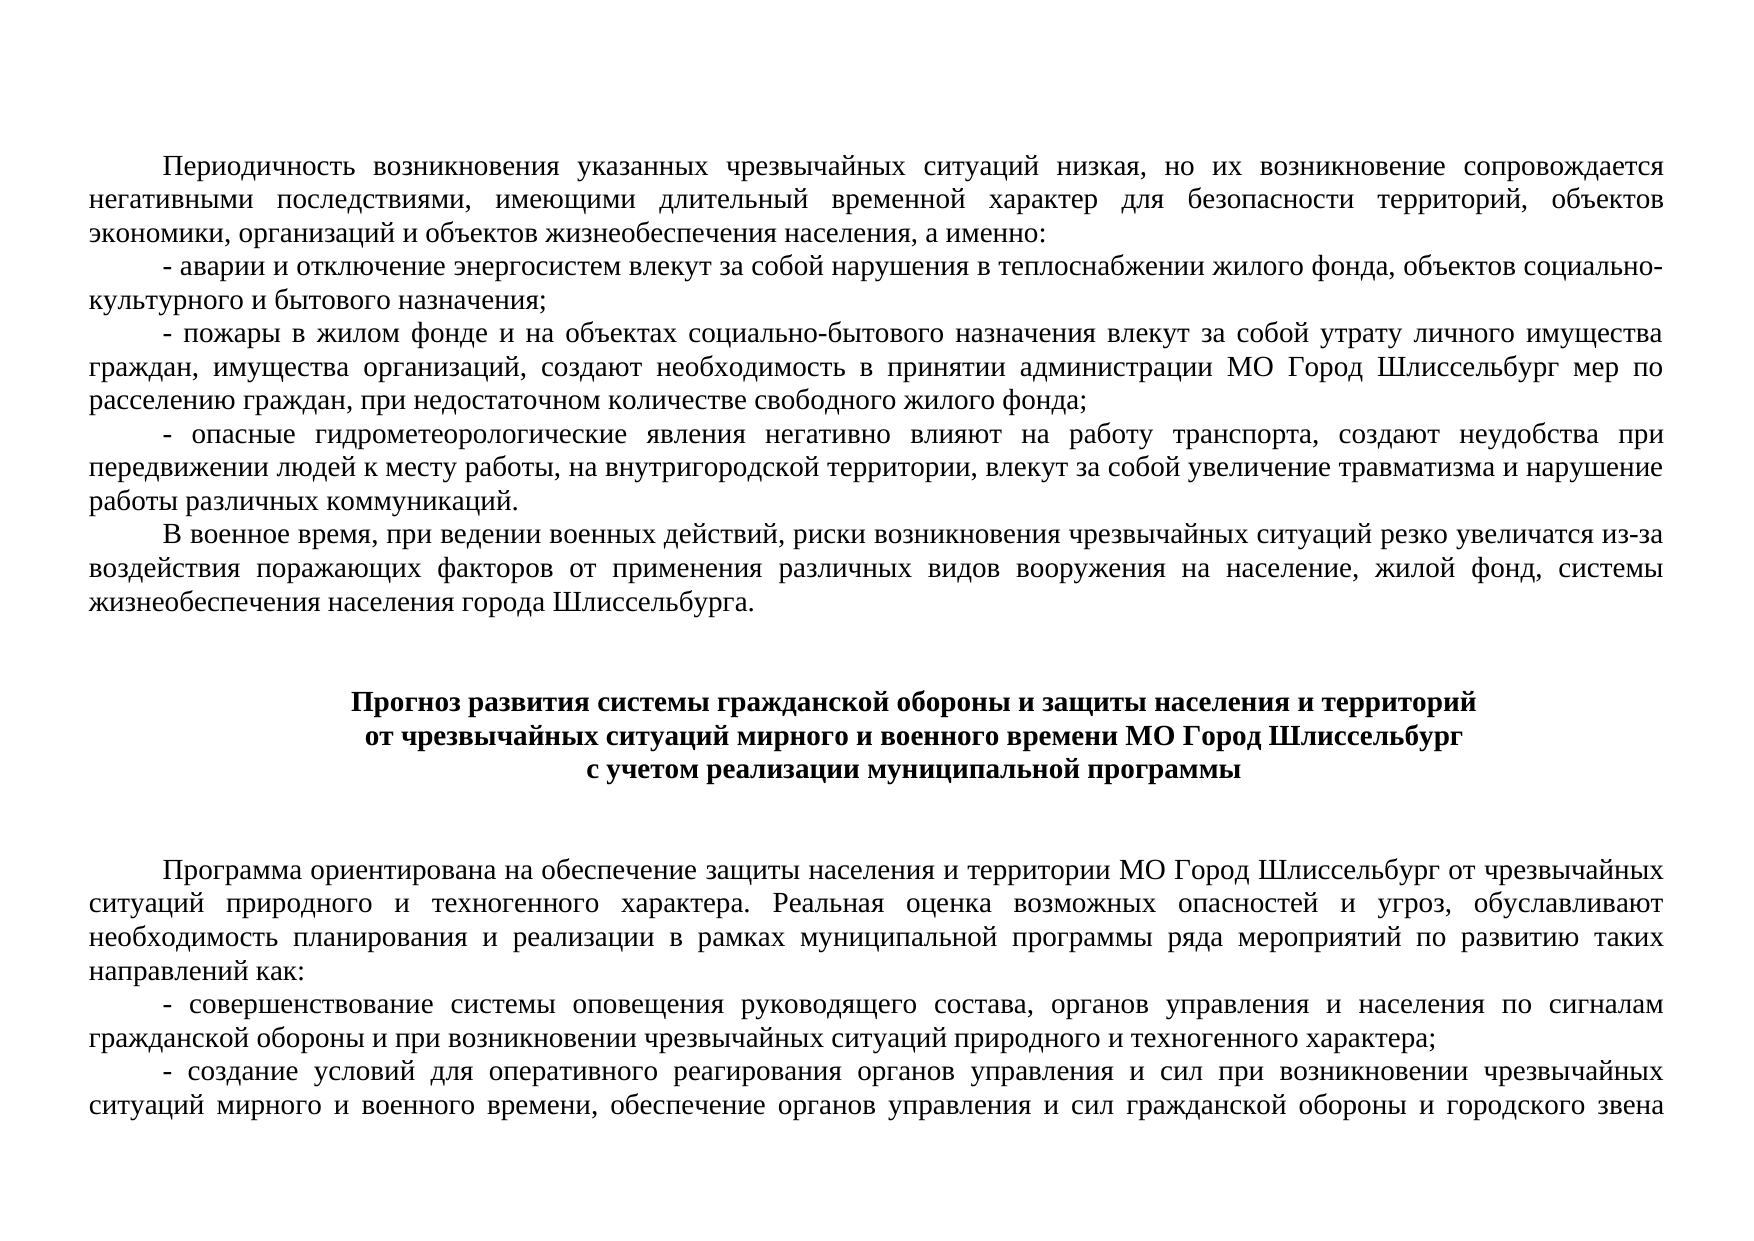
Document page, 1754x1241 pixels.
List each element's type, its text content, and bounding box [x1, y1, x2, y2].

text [89, 1053, 1665, 1120]
text Программа ориентирована на обеспечение защиты населения и территории МО Город Шлиссельбург от чрезвычайных ситуаций природного и техногенного характера. Реальная оценка возможных опасностей и угроз, обуславливают необходимость планирования и реализации в рамках муниципальной программы ряда мероприятий по развитию таких направлений как: [89, 852, 1665, 986]
text В военное время, при ведении военных действий, риски возникновения чрезвычайных ситуаций резко увеличатся из-за воздействия поражающих факторов от применения различных видов вооружения на население, жилой фонд, системы жизнеобеспечения населения города Шлиссельбурга. [89, 517, 1665, 617]
text - пожары в жилом фонде и на объектах социально-бытового назначения влекут за собой утрату личного имущества граждан, имущества организаций, создают необходимость в принятии администрации МО Город Шлиссельбург мер по расселению граждан, при недостаточном количестве свободного жилого фонда; [89, 315, 1665, 416]
text Прогноз развития системы гражданской обороны и защиты населения и территорий [89, 684, 1665, 718]
text - опасные гидрометеорологические явления негативно влияют на работу транспорта, создают неудобства при передвижении людей к месту работы, на внутригородской территории, влекут за собой увеличение травматизма и нарушение работы различных коммуникаций. [89, 416, 1665, 517]
text - совершенствование системы оповещения руководящего состава, органов управления и населения по сигналам гражданской обороны и при возникновении чрезвычайных ситуаций природного и техногенного характера; [89, 986, 1665, 1053]
text - аварии и отключение энергосистем влекут за собой нарушения в теплоснабжении жилого фонда, объектов социально-культурного и бытового назначения; [89, 248, 1665, 315]
text Периодичность возникновения указанных чрезвычайных ситуаций низкая, но их возникновение сопровождается негативными последствиями, имеющими длительный временной характер для безопасности территорий, объектов экономики, организаций и объектов жизнеобеспечения населения, а именно: [89, 148, 1665, 248]
text от чрезвычайных ситуаций мирного и военного времени МО Город Шлиссельбург [89, 718, 1665, 751]
text с учетом реализации муниципальной программы [89, 751, 1665, 785]
